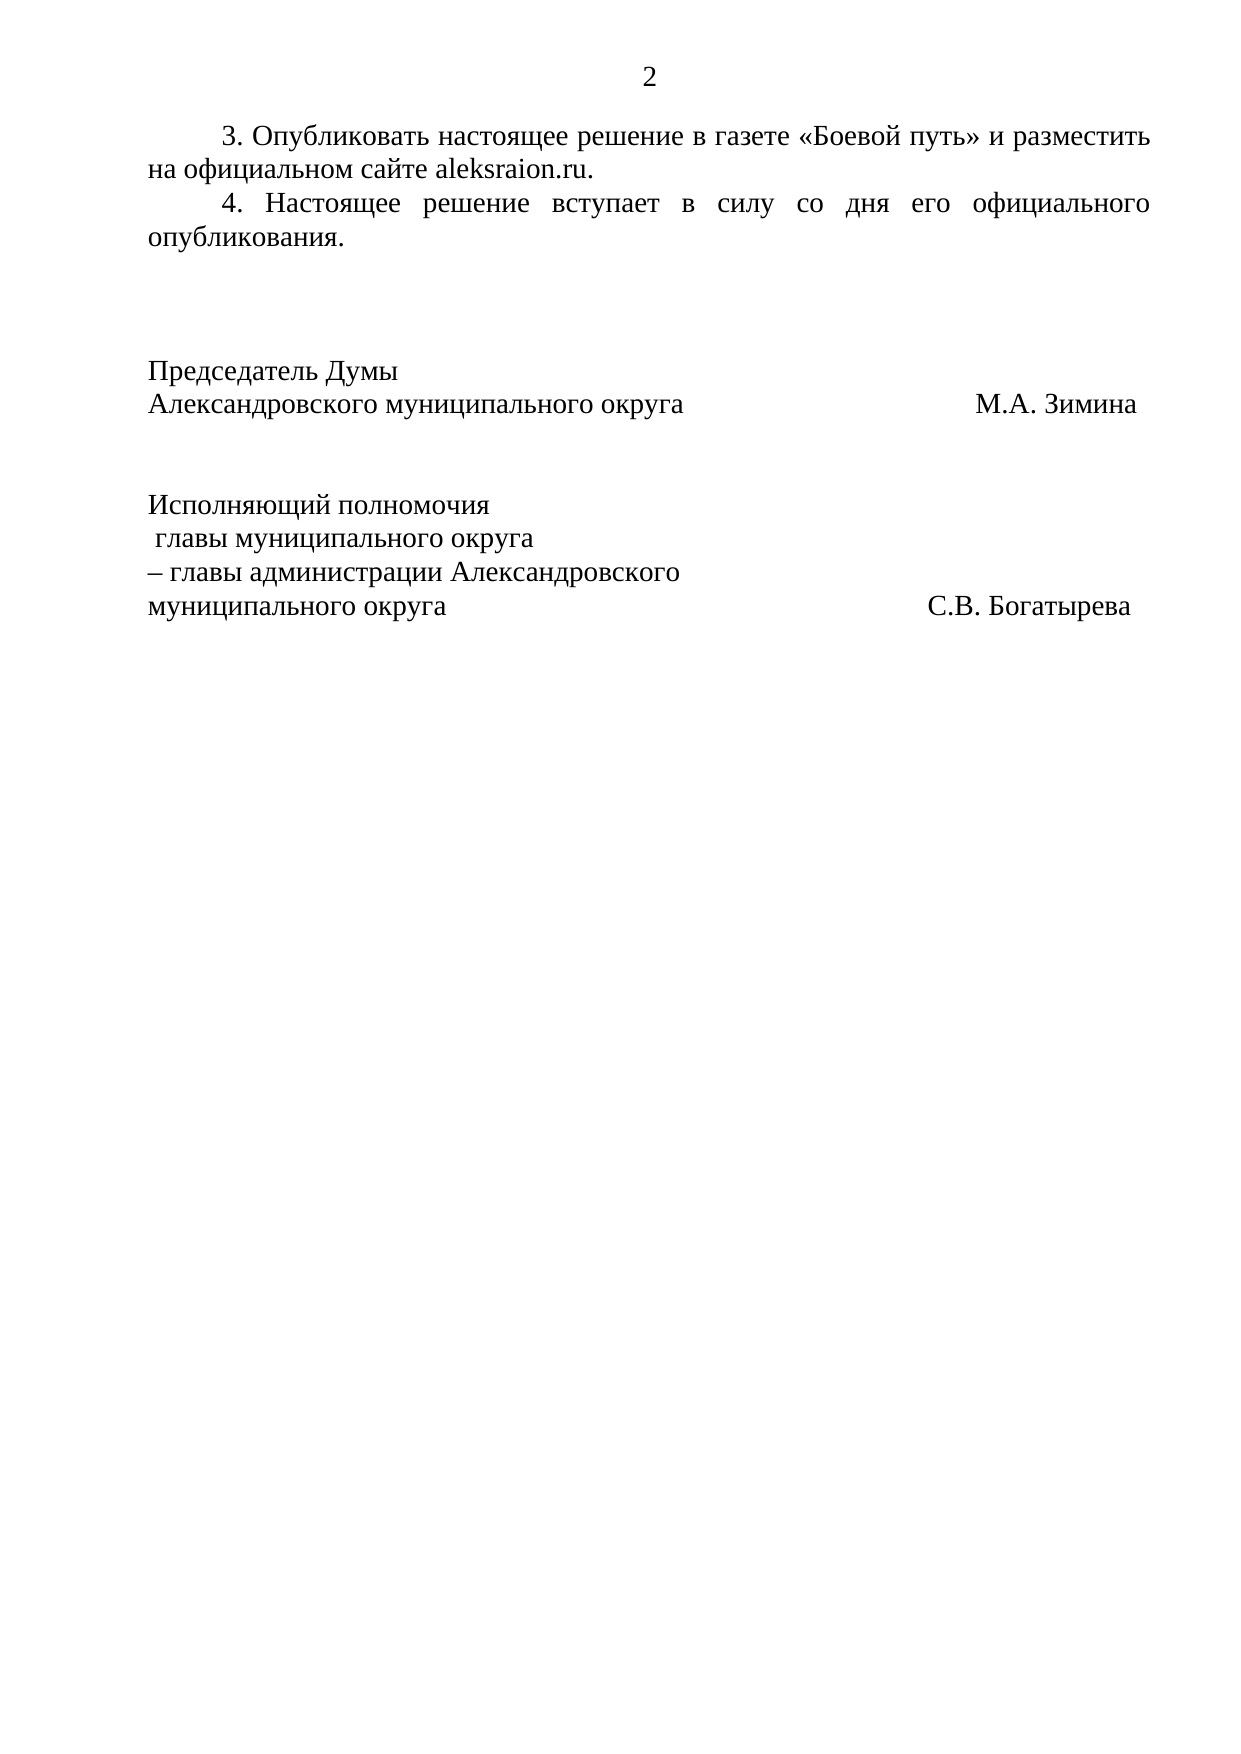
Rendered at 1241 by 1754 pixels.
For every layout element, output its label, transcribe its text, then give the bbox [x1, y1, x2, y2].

text муниципального округа С.В. Богатырева [148, 588, 1152, 621]
text – главы администрации Александровского [148, 554, 1152, 588]
text главы муниципального округа [148, 521, 1152, 554]
text 3. Опубликовать настоящее решение в газете «Боевой путь» и разместить на официальном сайте aleksraion.ru. [148, 118, 1152, 185]
text Александровского муниципального округа М.А. Зимина [148, 386, 1152, 420]
text Исполняющий полномочия [148, 487, 1152, 521]
text 4. Настоящее решение вступает в силу со дня его официального опубликования. [148, 185, 1152, 252]
text Председатель Думы [148, 353, 1152, 386]
